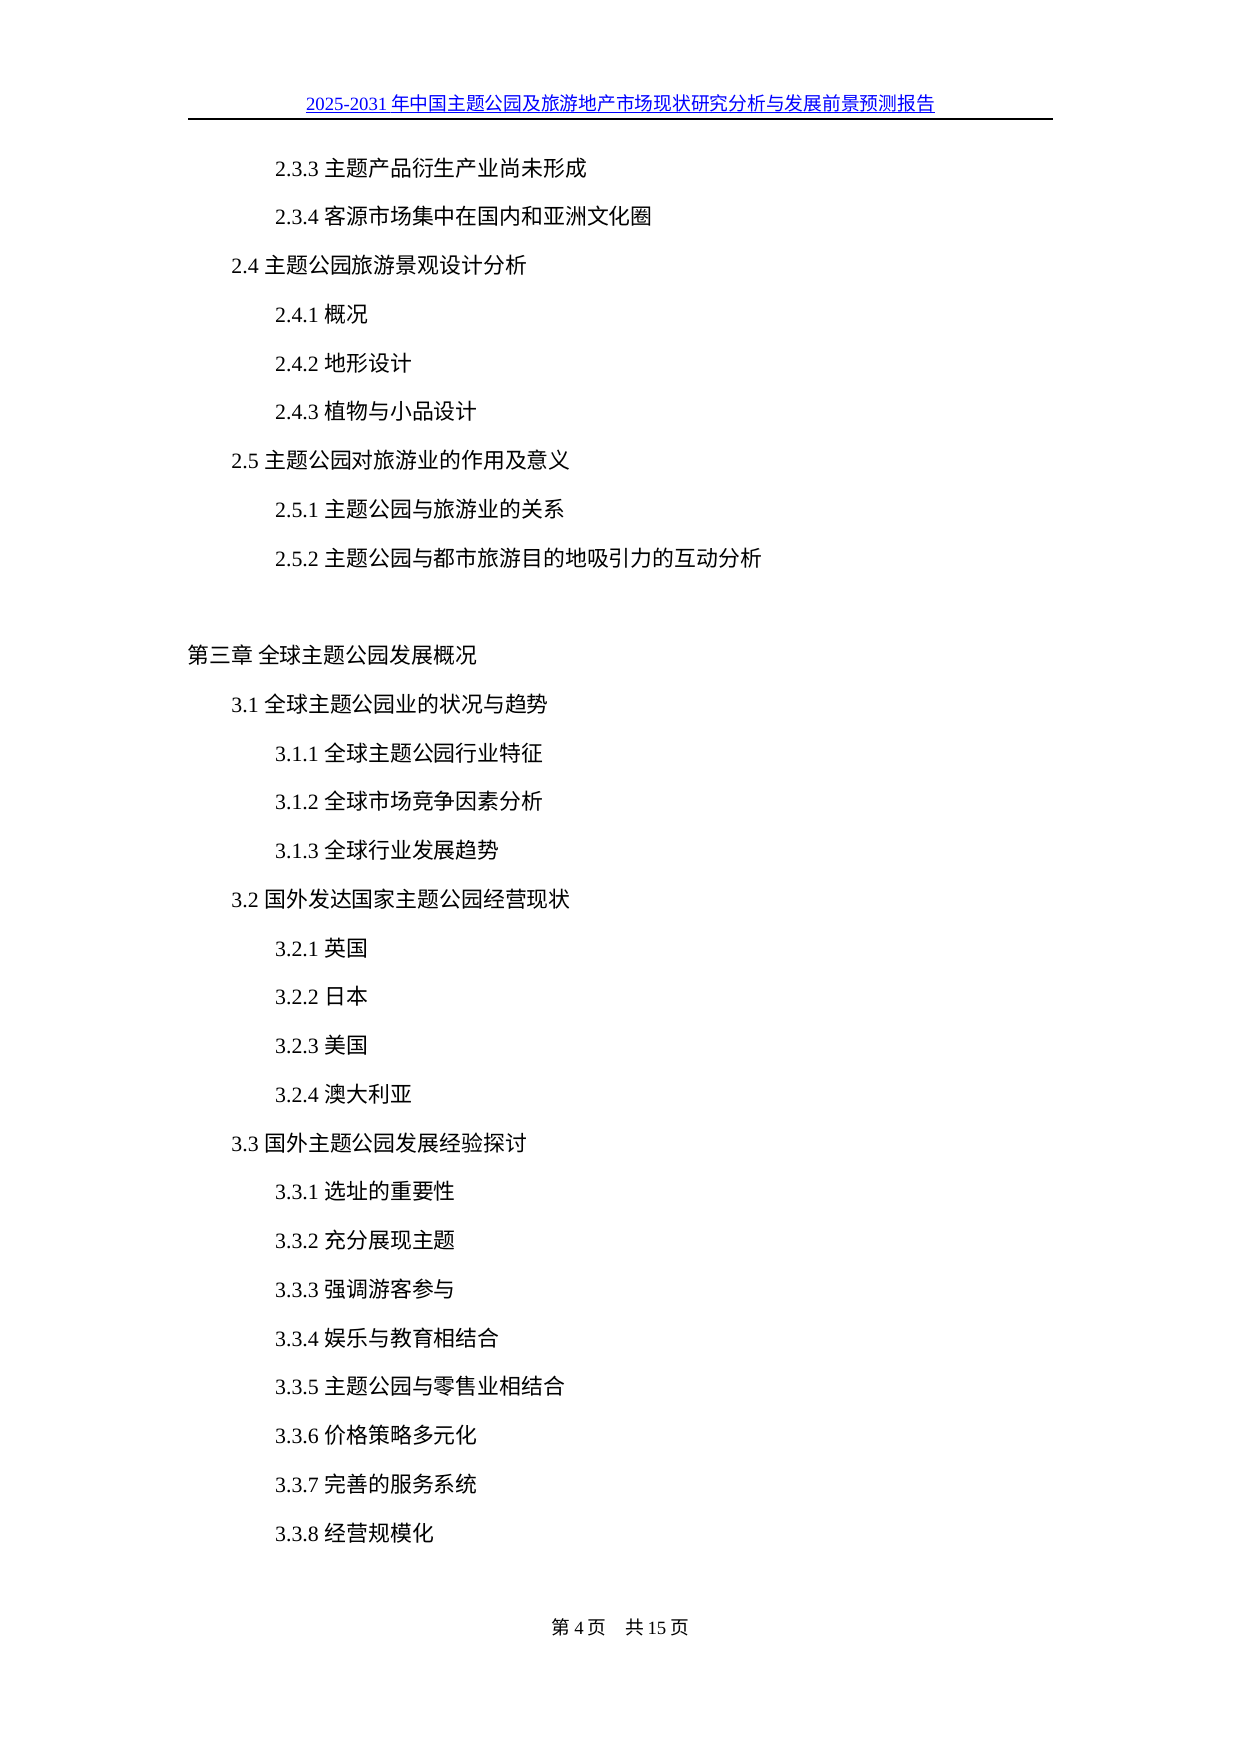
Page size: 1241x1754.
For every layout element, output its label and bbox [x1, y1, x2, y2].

text [187, 150, 1053, 1548]
